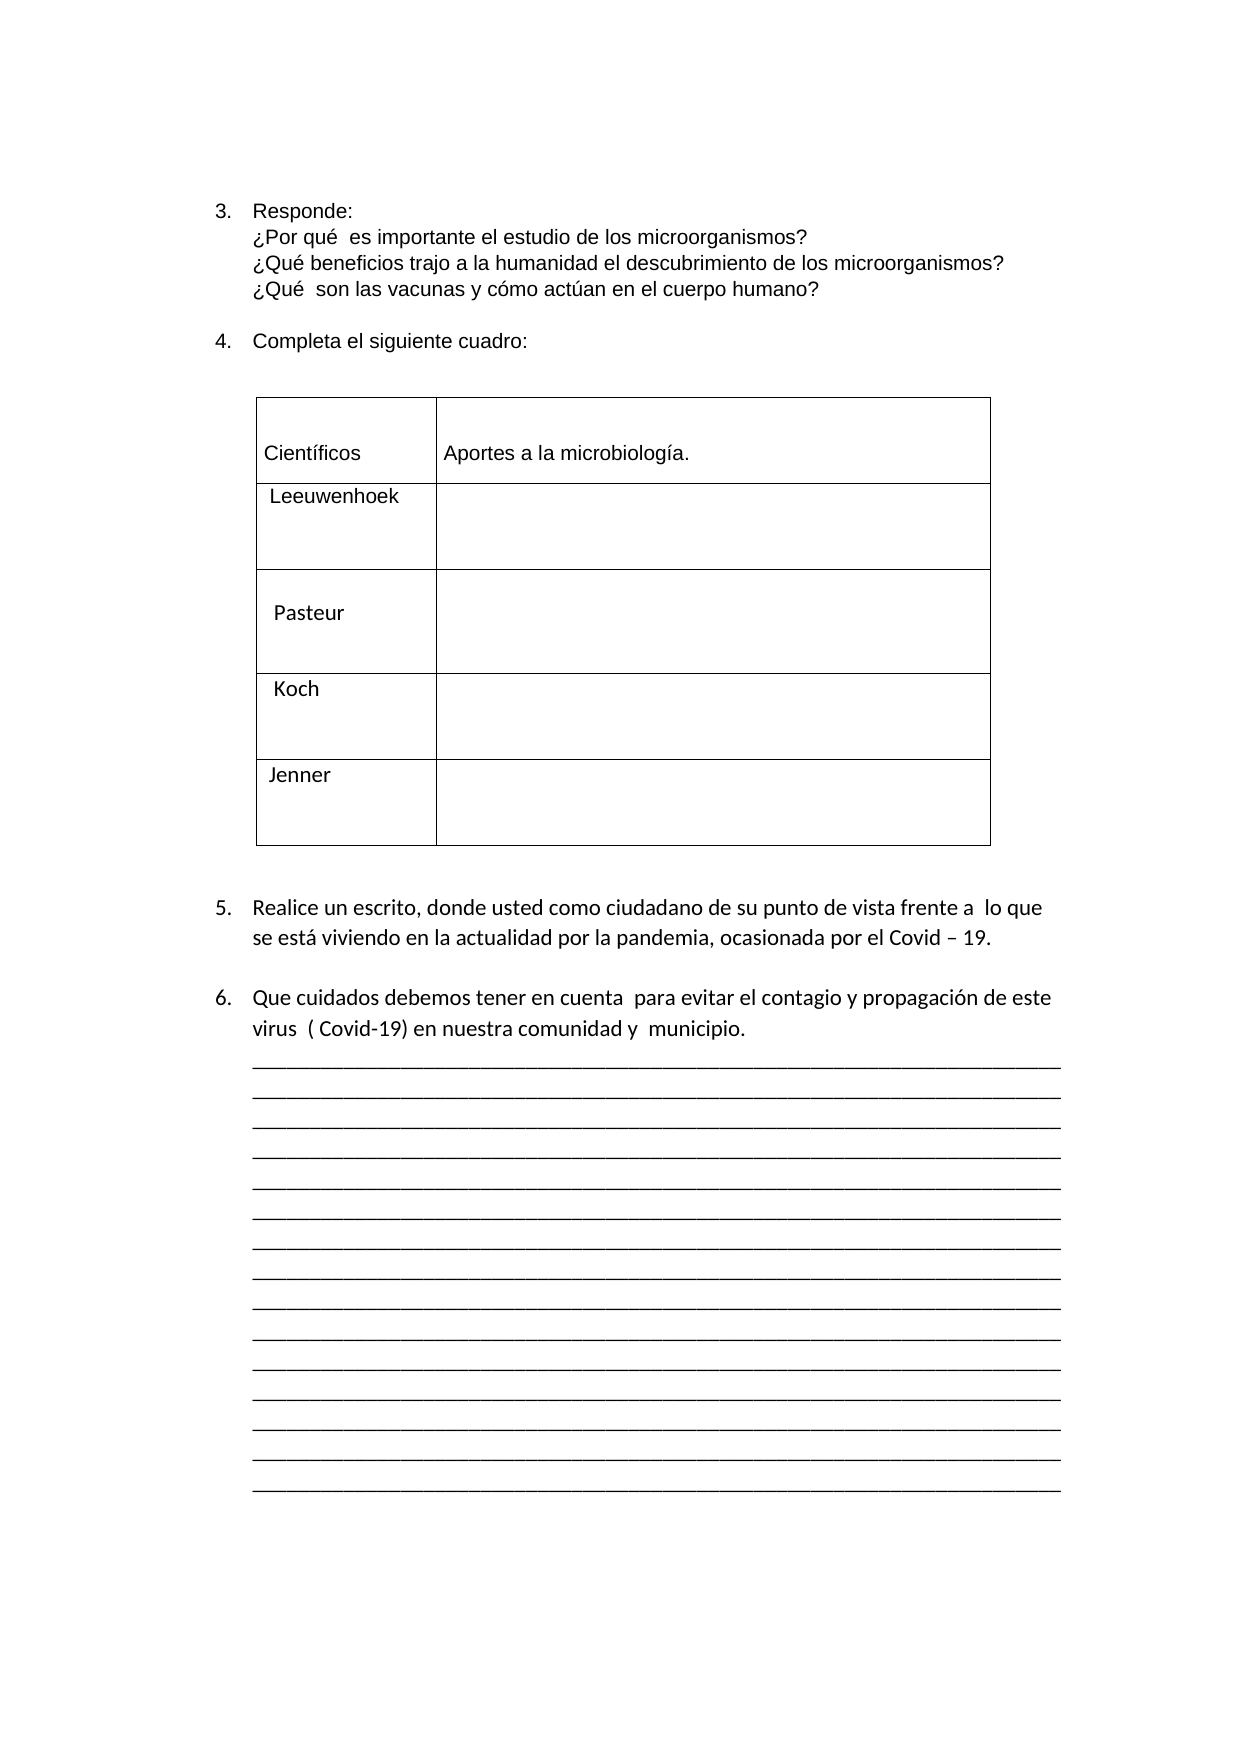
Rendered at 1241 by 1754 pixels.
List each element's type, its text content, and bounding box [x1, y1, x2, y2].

table_cell Pasteur [257, 570, 436, 673]
list Responde: [215, 199, 1063, 223]
table_cell Leeuwenhoek [257, 484, 436, 569]
table_cell [437, 484, 990, 569]
table_header Científicos [257, 398, 436, 483]
table_cell Koch [257, 674, 436, 759]
list ¿Por qué es importante el estudio de los microorganismos? [252, 225, 1063, 249]
table_header Aportes a la microbiología. [437, 398, 990, 483]
table_cell [437, 570, 990, 673]
list Realice un escrito, donde usted como ciudadano de su punto de vista frente a lo que se está viviendo en la actualidad por la pandemia, ocasionada por el Covid – 19. [215, 893, 1063, 951]
list _________________________________________________________________________________________________________________________________________________________________________________________________________________________________________________________________________________________________________________________________________________________________________________________________________________________________________________________________________________________________________________________________________________________________________________________________________________________________________________________________________________________________________________________________________________________________________________________________________________________________________________________________________________________________________________________________________________________________________________________________________________________________________________________________________________________________________ [252, 1044, 1063, 1495]
list ¿Qué son las vacunas y cómo actúan en el cuerpo humano? [252, 277, 1063, 301]
list Completa el siguiente cuadro: [215, 328, 1063, 352]
list Que cuidados debemos tener en cuenta para evitar el contagio y propagación de este virus ( Covid-19) en nuestra comunidad y municipio. [215, 983, 1063, 1042]
table_cell [437, 674, 990, 759]
list ¿Qué beneficios trajo a la humanidad el descubrimiento de los microorganismos? [252, 251, 1063, 275]
table_cell Jenner [257, 760, 436, 845]
table_cell [437, 760, 990, 845]
